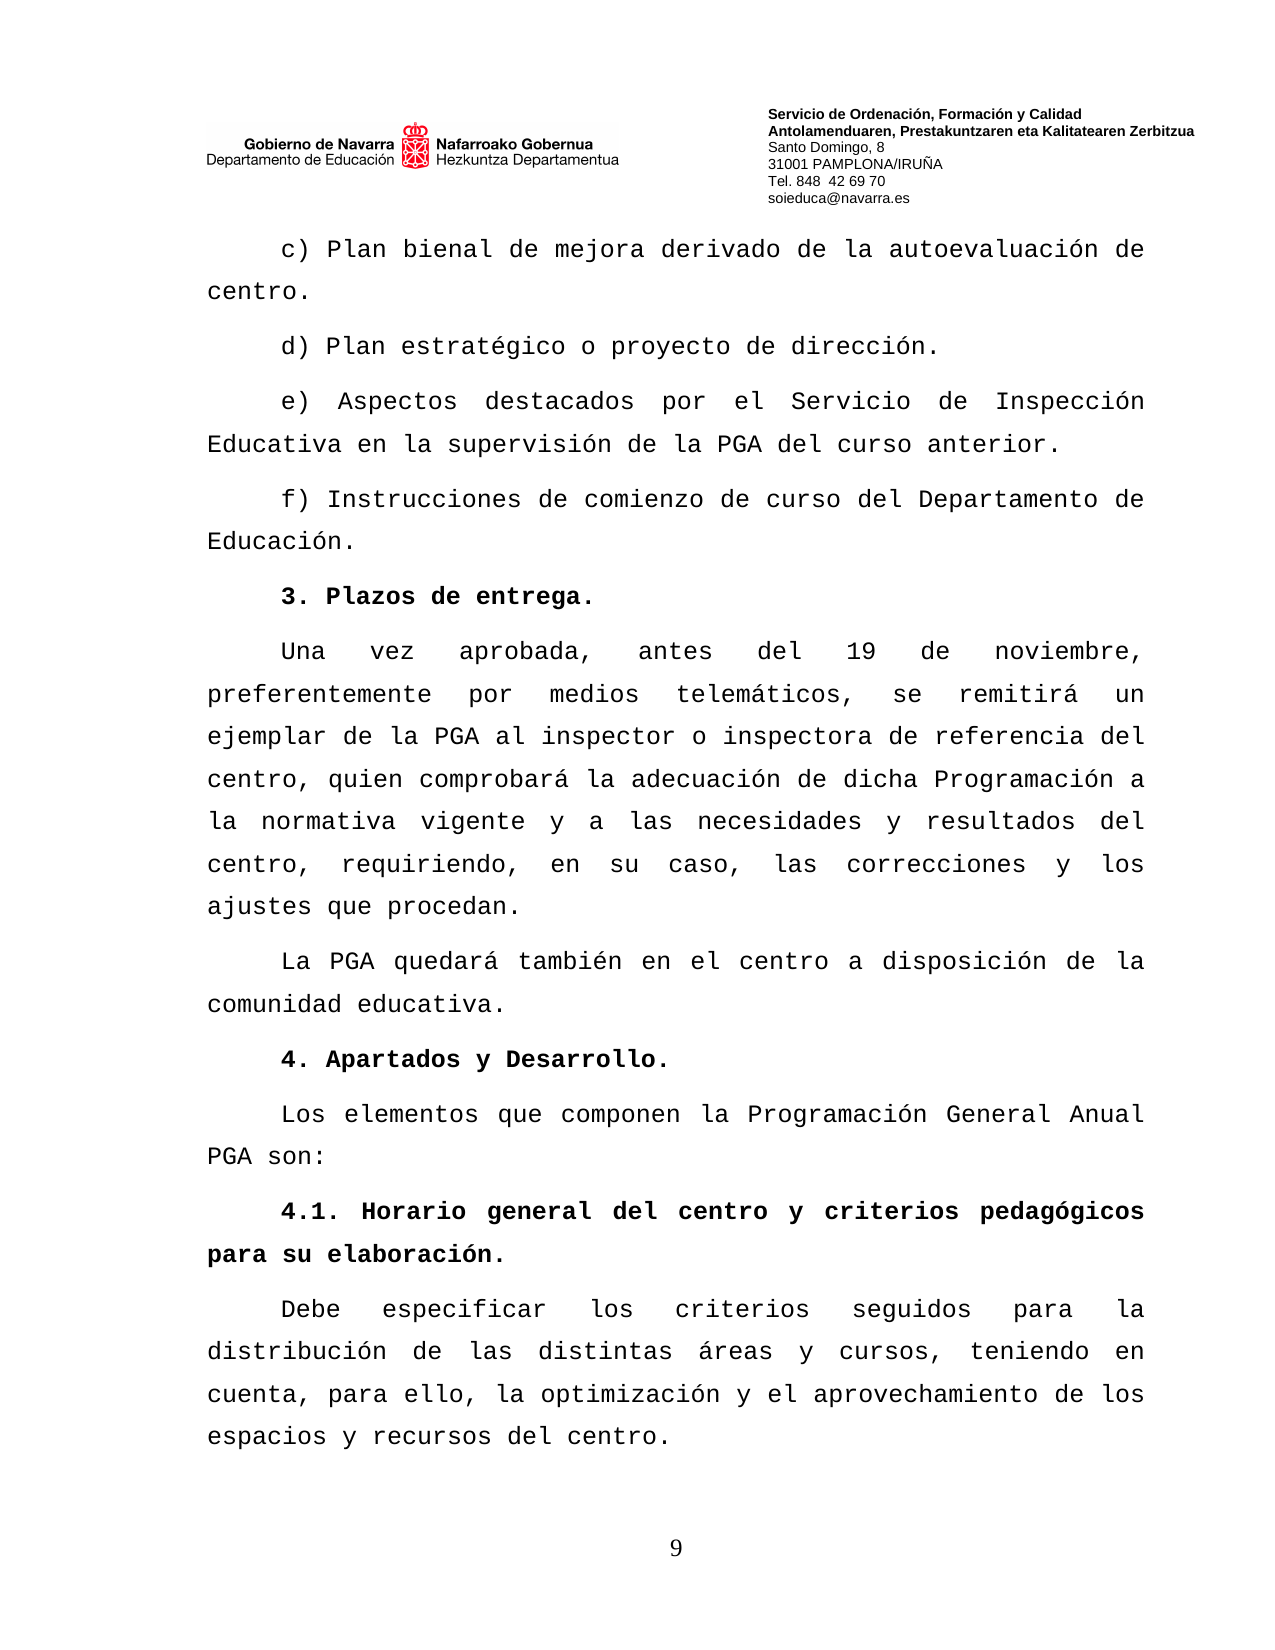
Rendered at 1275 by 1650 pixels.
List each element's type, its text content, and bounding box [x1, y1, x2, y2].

picture [206, 122, 619, 169]
text Una vez aprobada, antes del 19 de noviembre, preferentemente por medios telemáticos, se remitirá un ejemplar de la PGA al inspector o inspectora de referencia del centro, quien comprobará la adecuación de dicha Programación a la normativa vigente y a las necesidades y resultados del centro, requiriendo, en su caso, las correcciones y los ajustes que procedan. [207, 639, 1145, 922]
text 4. Apartados y Desarrollo. [207, 1046, 1145, 1074]
text Debe especificar los criterios seguidos para la distribución de las distintas áreas y cursos, teniendo en cuenta, para ello, la optimización y el aprovechamiento de los espacios y recursos del centro. [207, 1296, 1145, 1452]
text 3. Plazos de entrega. [207, 584, 1145, 612]
text c) Plan bienal de mejora derivado de la autoevaluación de centro. [207, 236, 1145, 307]
text f) Instrucciones de comienzo de curso del Departamento de Educación. [207, 486, 1145, 557]
text e) Aspectos destacados por el Servicio de Inspección Educativa en la supervisión de la PGA del curso anterior. [207, 389, 1145, 459]
text La PGA quedará también en el centro a disposición de la comunidad educativa. [207, 949, 1145, 1019]
text Los elementos que componen la Programación General Anual PGA son: [207, 1101, 1145, 1172]
text 4.1. Horario general del centro y criterios pedagógicos para su elaboración. [207, 1199, 1145, 1269]
text d) Plan estratégico o proyecto de dirección. [207, 334, 1145, 362]
